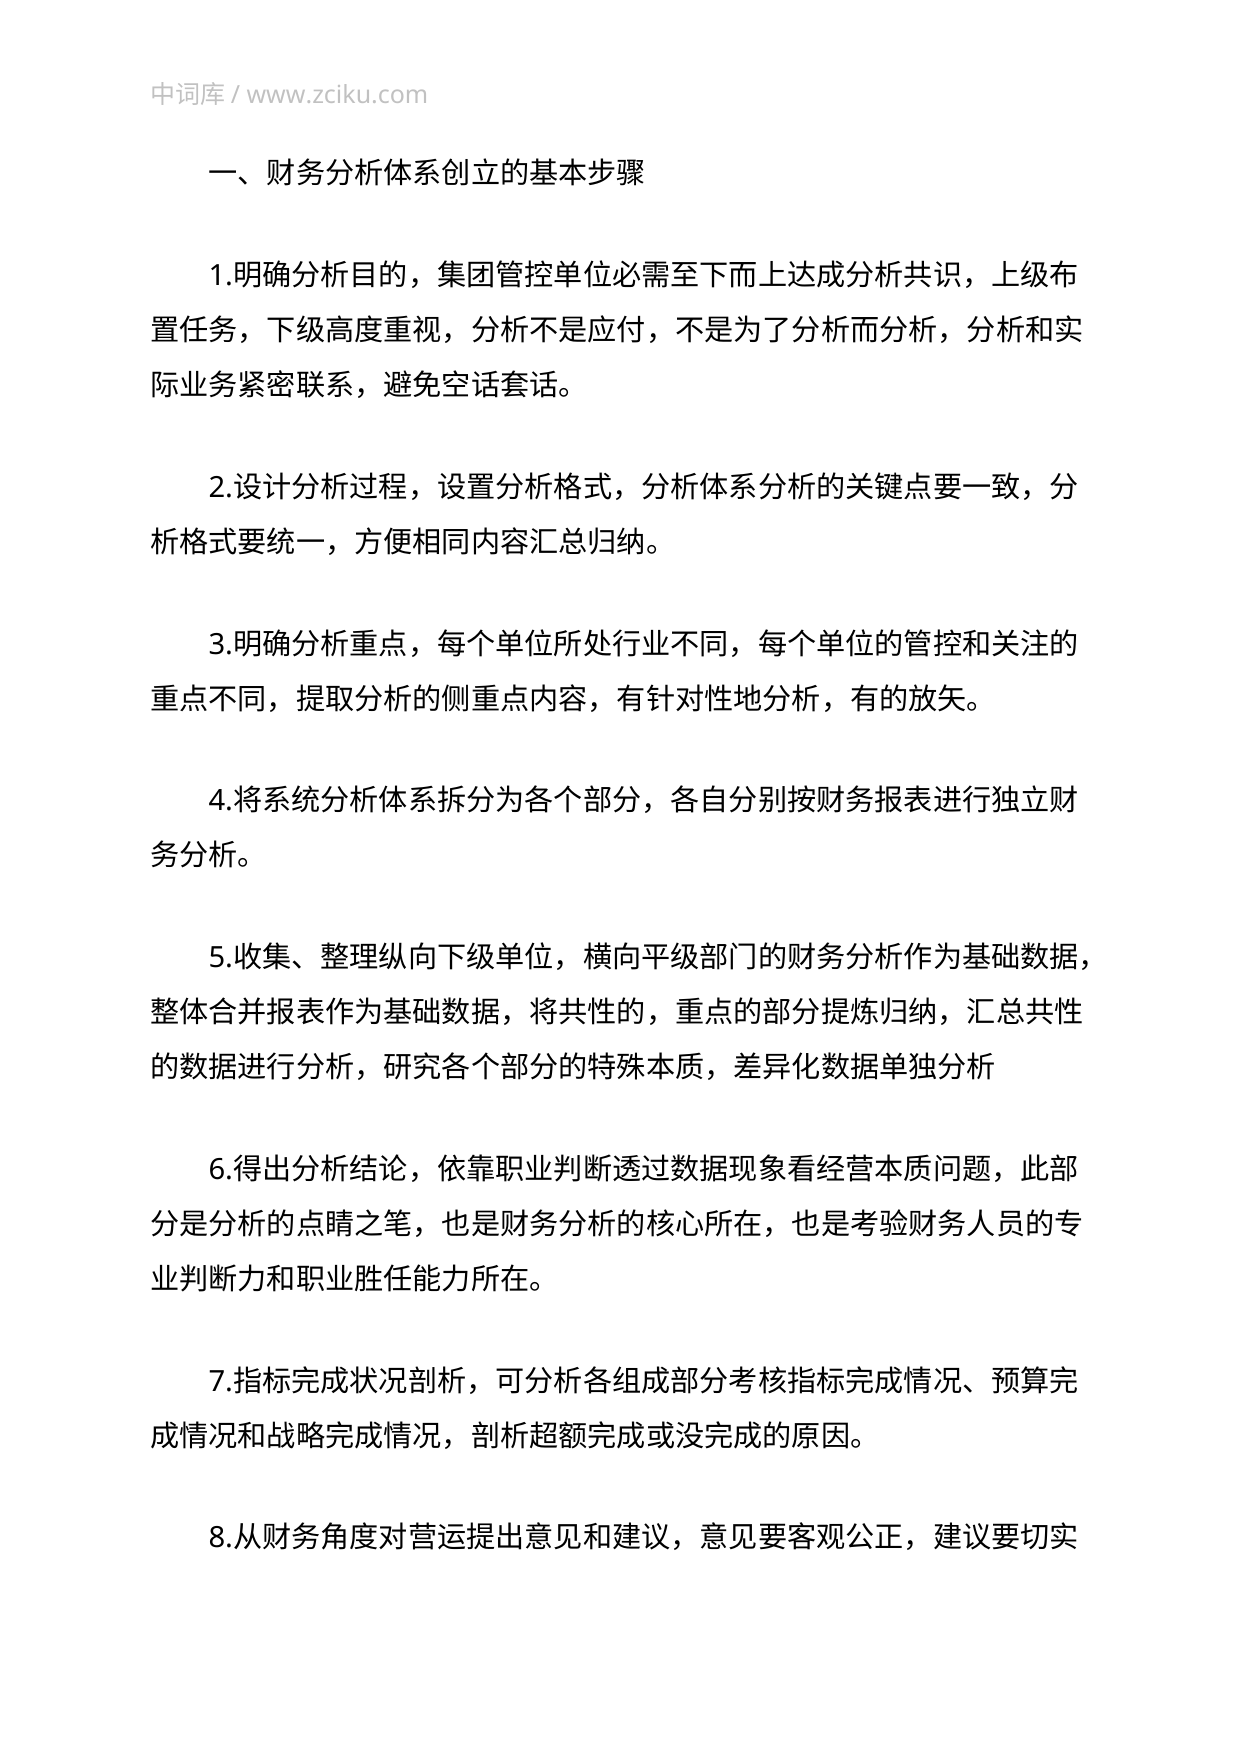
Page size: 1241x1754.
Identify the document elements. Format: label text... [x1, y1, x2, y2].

text 7.指标完成状况剖析，可分析各组成部分考核指标完成情况、预算完成情况和战略完成情况，剖析超额完成或没完成的原因。 [150, 1357, 1090, 1454]
text 4.将系统分析体系拆分为各个部分，各自分别按财务报表进行独立财务分析。 [150, 777, 1090, 874]
text 3.明确分析重点，每个单位所处行业不同，每个单位的管控和关注的重点不同，提取分析的侧重点内容，有针对性地分析，有的放矢。 [150, 620, 1090, 717]
text 1.明确分析目的，集团管控单位必需至下而上达成分析共识，上级布置任务，下级高度重视，分析不是应付，不是为了分析而分析，分析和实际业务紧密联系，避免空话套话。 [150, 252, 1090, 404]
text 2.设计分析过程，设置分析格式，分析体系分析的关键点要一致，分析格式要统一，方便相同内容汇总归纳。 [150, 463, 1090, 561]
text 一、财务分析体系创立的基本步骤 [150, 150, 1090, 192]
text 6.得出分析结论，依靠职业判断透过数据现象看经营本质问题，此部分是分析的点睛之笔，也是财务分析的核心所在，也是考验财务人员的专业判断力和职业胜任能力所在。 [150, 1145, 1090, 1298]
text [150, 1514, 1090, 1556]
text 5.收集、整理纵向下级单位，横向平级部门的财务分析作为基础数据，整体合并报表作为基础数据，将共性的，重点的部分提炼归纳，汇总共性的数据进行分析，研究各个部分的特殊本质，差异化数据单独分析 [150, 934, 1090, 1086]
